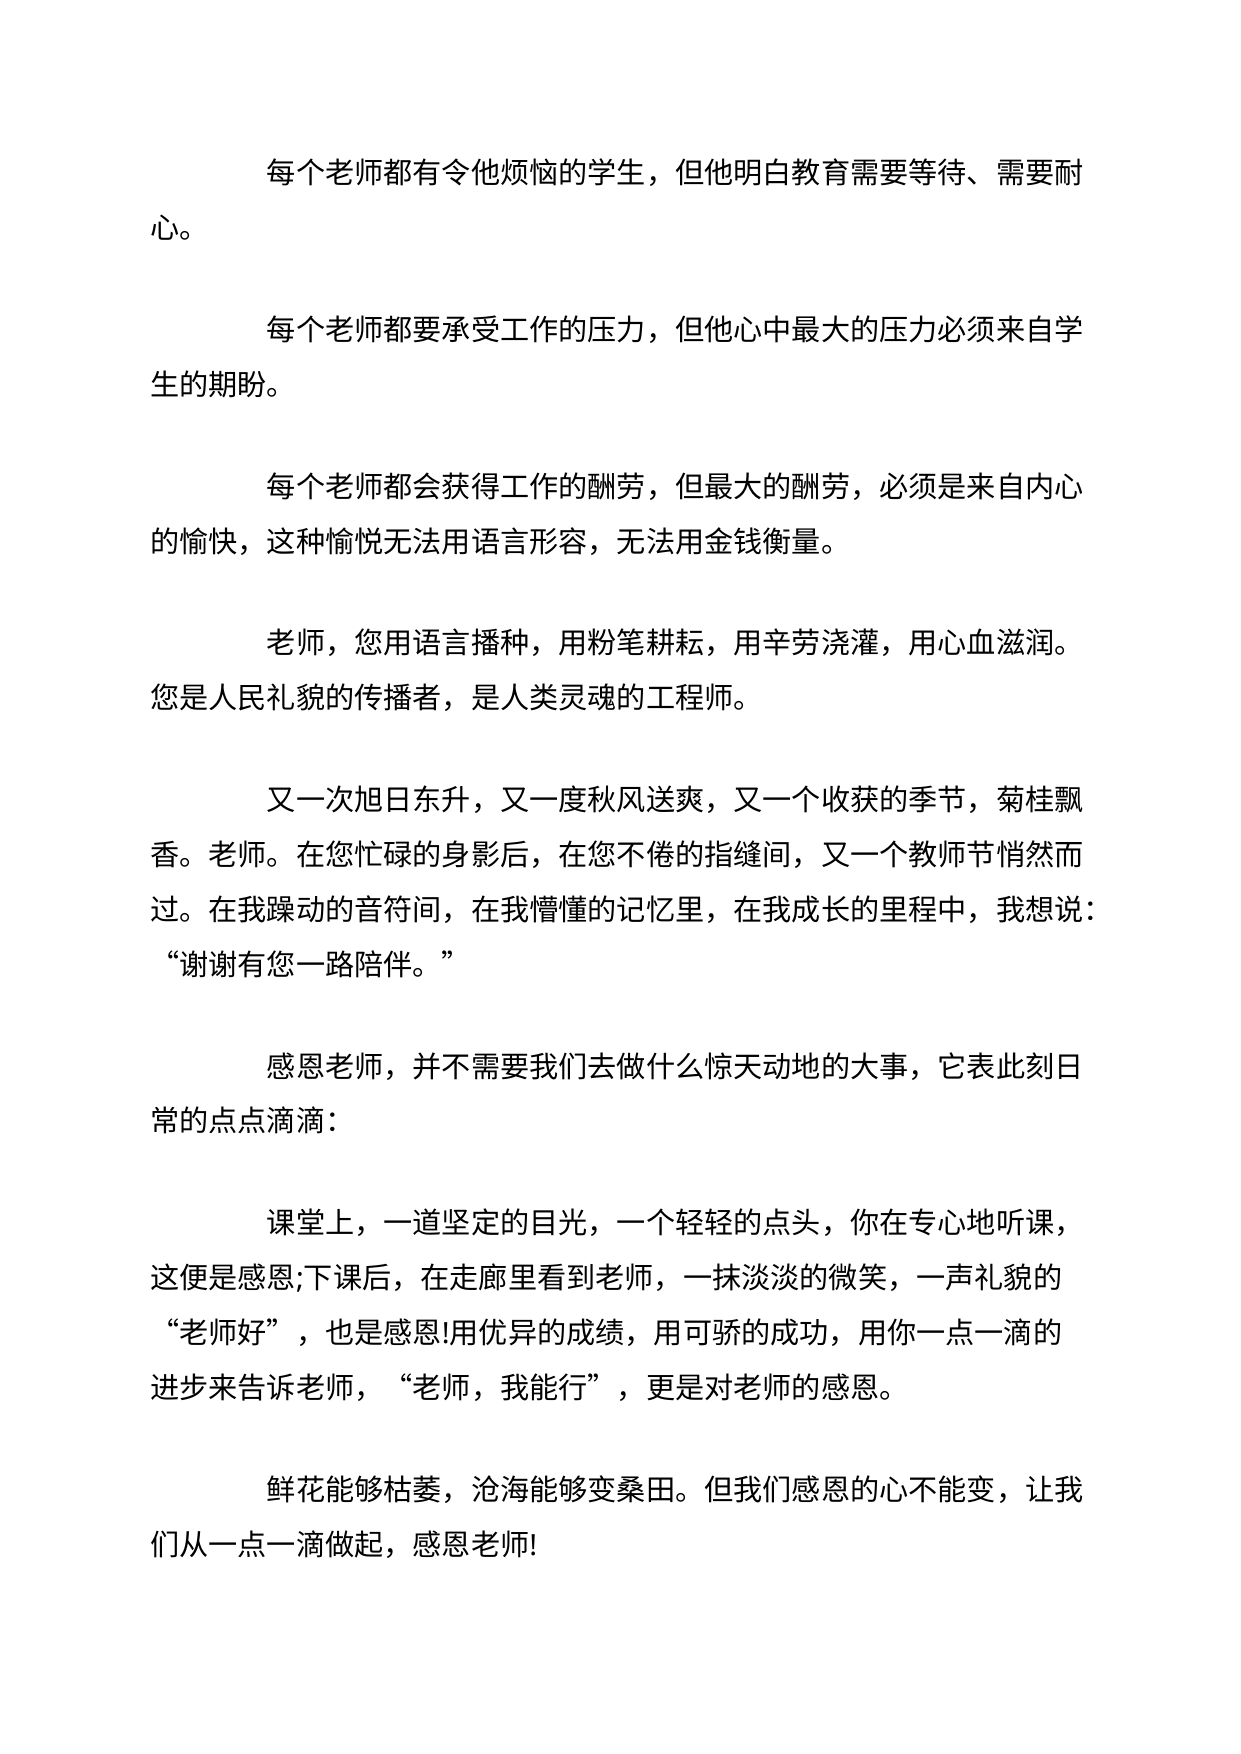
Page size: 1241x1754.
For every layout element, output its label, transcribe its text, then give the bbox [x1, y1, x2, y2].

text 鲜花能够枯萎，沧海能够变桑田。但我们感恩的心不能变，让我们从一点一滴做起，感恩老师! [150, 1466, 1090, 1564]
text 又一次旭日东升，又一度秋风送爽，又一个收获的季节，菊桂飘香。老师。在您忙碌的身影后，在您不倦的指缝间，又一个教师节悄然而过。在我躁动的音符间，在我懵懂的记忆里，在我成长的里程中，我想说：“谢谢有您一路陪伴。” [150, 777, 1090, 984]
text 老师，您用语言播种，用粉笔耕耘，用辛劳浇灌，用心血滋润。您是人民礼貌的传播者，是人类灵魂的工程师。 [150, 620, 1090, 717]
text 课堂上，一道坚定的目光，一个轻轻的点头，你在专心地听课，这便是感恩;下课后，在走廊里看到老师，一抹淡淡的微笑，一声礼貌的“老师好”，也是感恩!用优异的成绩，用可骄的成功，用你一点一滴的进步来告诉老师，“老师，我能行”，更是对老师的感恩。 [150, 1200, 1090, 1407]
text 每个老师都要承受工作的压力，但他心中最大的压力必须来自学生的期盼。 [150, 307, 1090, 404]
text 感恩老师，并不需要我们去做什么惊天动地的大事，它表此刻日常的点点滴滴： [150, 1043, 1090, 1140]
text 每个老师都有令他烦恼的学生，但他明白教育需要等待、需要耐心。 [150, 150, 1090, 247]
text 每个老师都会获得工作的酬劳，但最大的酬劳，必须是来自内心的愉快，这种愉悦无法用语言形容，无法用金钱衡量。 [150, 463, 1090, 561]
